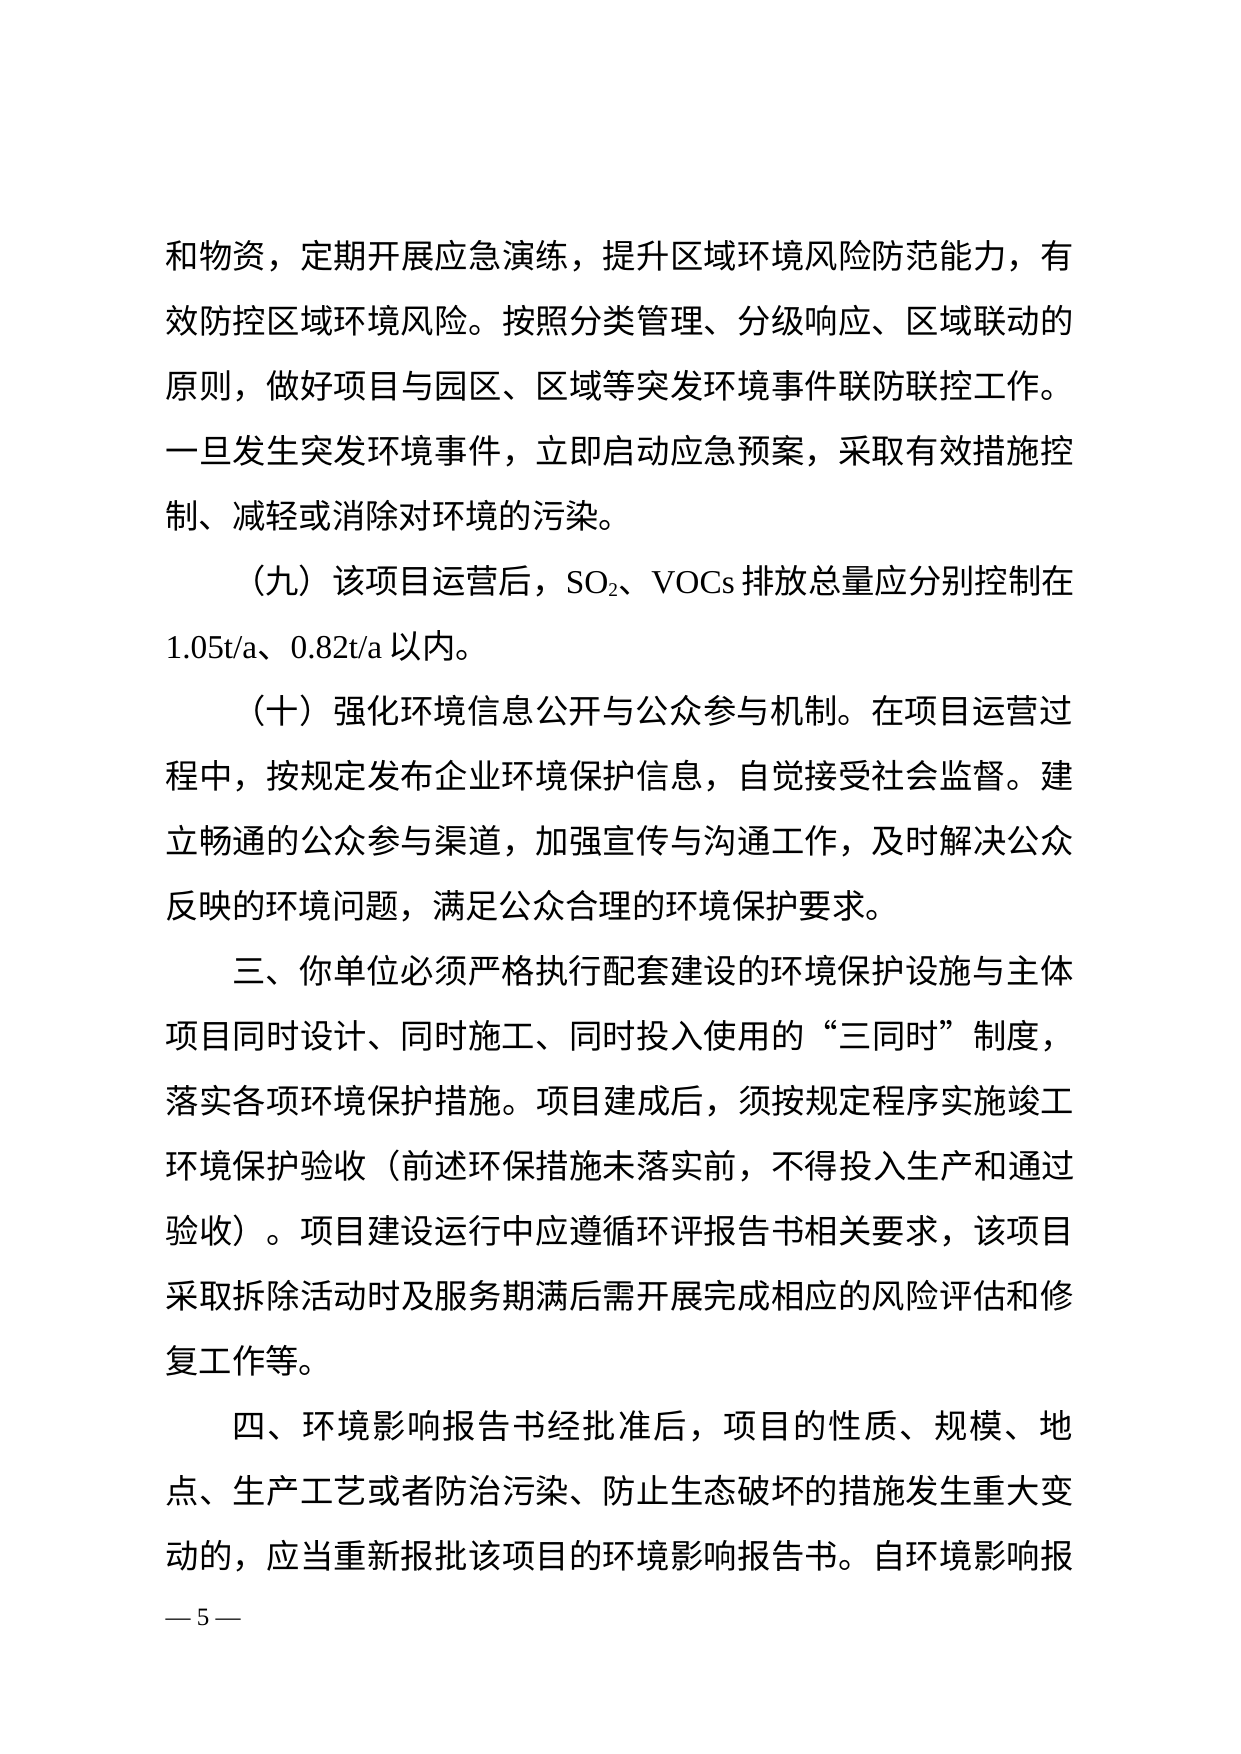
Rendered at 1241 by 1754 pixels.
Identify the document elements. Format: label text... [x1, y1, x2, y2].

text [165, 1391, 1075, 1586]
text 三、你单位必须严格执行配套建设的环境保护设施与主体项目同时设计、同时施工、同时投入使用的“三同时”制度，落实各项环境保护措施。项目建成后，须按规定程序实施竣工环境保护验收（前述环保措施未落实前，不得投入生产和通过验收）。项目建设运行中应遵循环评报告书相关要求，该项目采取拆除活动时及服务期满后需开展完成相应的风险评估和修复工作等。 [165, 936, 1075, 1391]
text （十）强化环境信息公开与公众参与机制。在项目运营过程中，按规定发布企业环境保护信息，自觉接受社会监督。建立畅通的公众参与渠道，加强宣传与沟通工作，及时解决公众反映的环境问题，满足公众合理的环境保护要求。 [165, 676, 1075, 936]
text （九）该项目运营后，SO2、VOCs排放总量应分别控制在1.05t/a、0.82t/a以内。 [165, 546, 1075, 676]
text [165, 221, 1075, 546]
